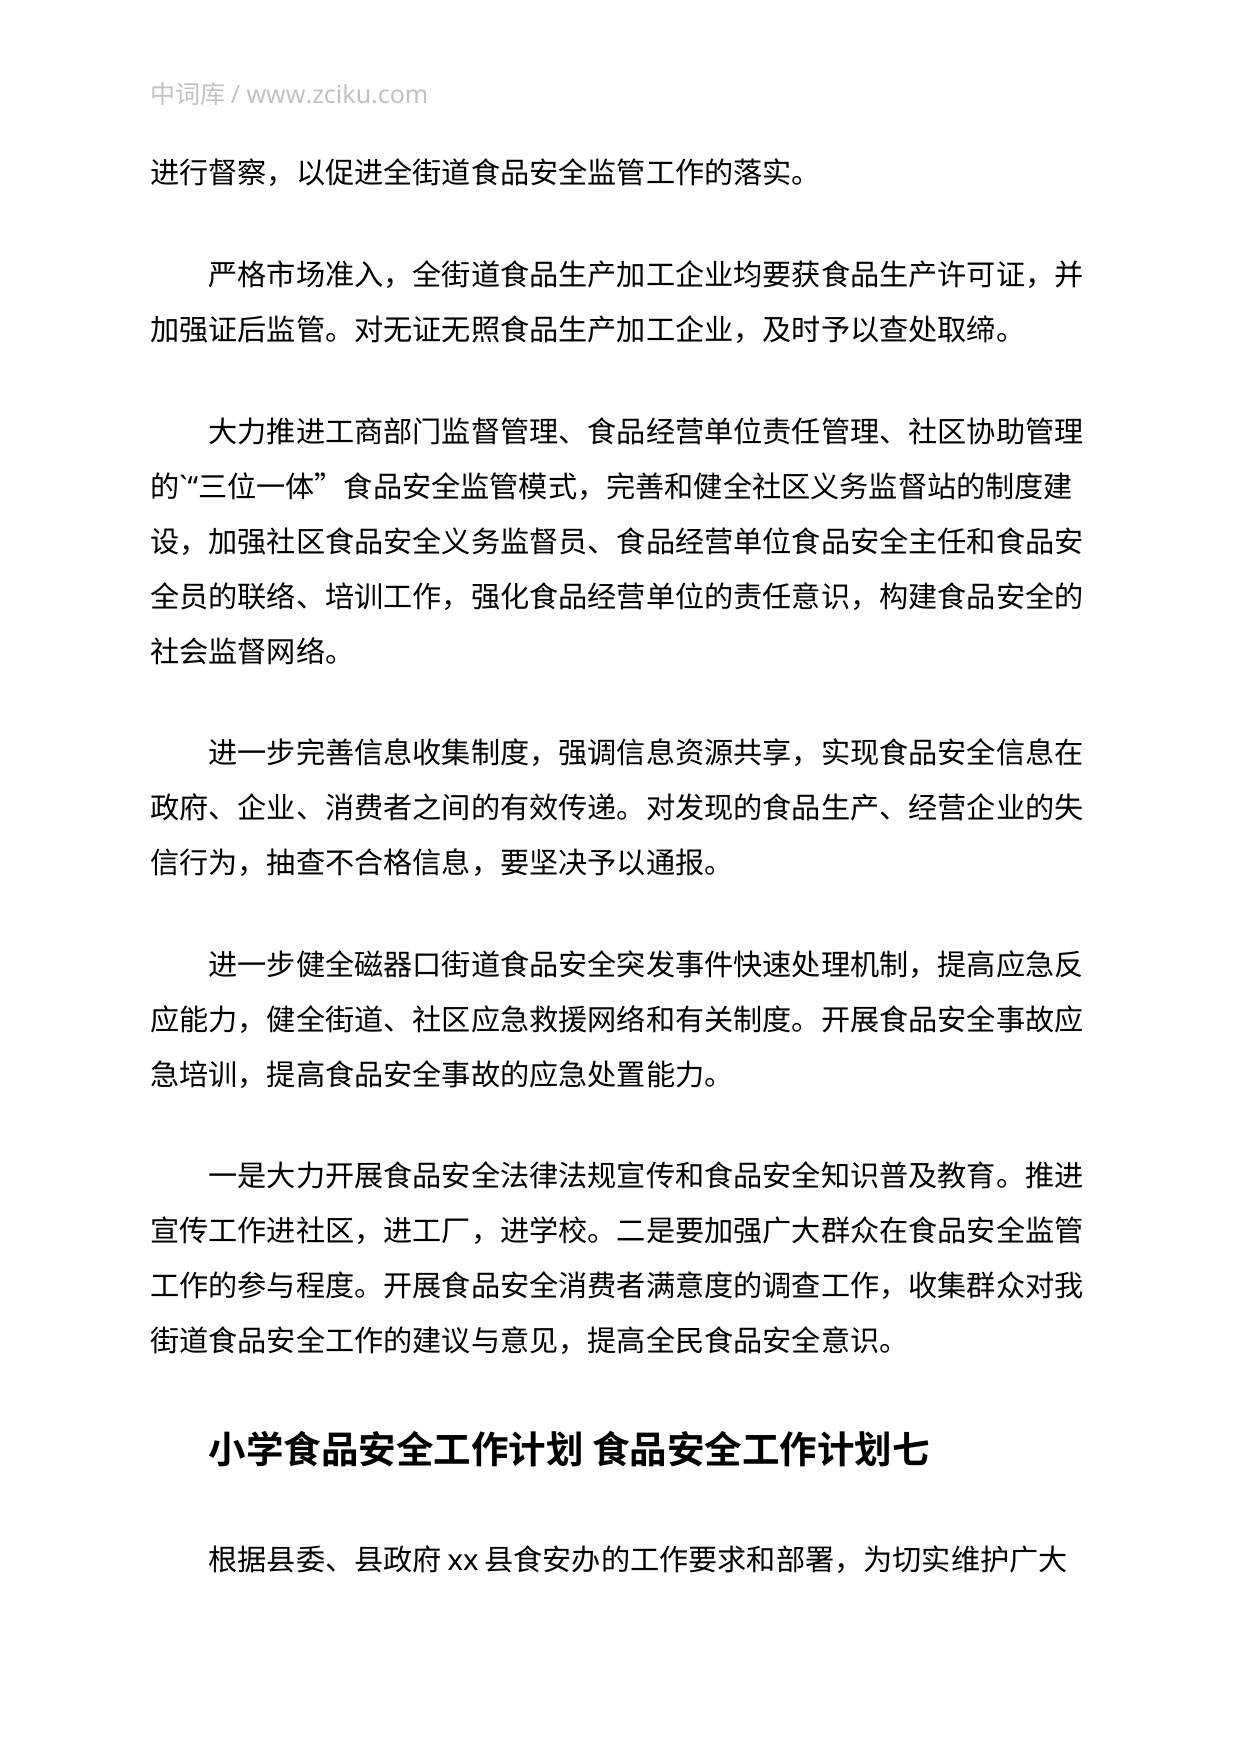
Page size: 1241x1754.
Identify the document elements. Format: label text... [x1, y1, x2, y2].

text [150, 150, 1090, 192]
text 严格市场准入，全街道食品生产加工企业均要获食品生产许可证，并加强证后监管。对无证无照食品生产加工企业，及时予以查处取缔。 [150, 252, 1090, 349]
text 一是大力开展食品安全法律法规宣传和食品安全知识普及教育。推进宣传工作进社区，进工厂，进学校。二是要加强广大群众在食品安全监管工作的参与程度。开展食品安全消费者满意度的调查工作，收集群众对我街道食品安全工作的建议与意见，提高全民食品安全意识。 [150, 1153, 1090, 1360]
text 进一步完善信息收集制度，强调信息资源共享，实现食品安全信息在政府、企业、消费者之间的有效传递。对发现的食品生产、经营企业的失信行为，抽查不合格信息，要坚决予以通报。 [150, 730, 1090, 882]
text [150, 1537, 1090, 1579]
text 进一步健全磁器口街道食品安全突发事件快速处理机制，提高应急反应能力，健全街道、社区应急救援网络和有关制度。开展食品安全事故应急培训，提高食品安全事故的应急处置能力。 [150, 941, 1090, 1093]
text 小学食品安全工作计划 食品安全工作计划七 [150, 1419, 1090, 1474]
text 大力推进工商部门监督管理、食品经营单位责任管理、社区协助管理的`“三位一体”食品安全监管模式，完善和健全社区义务监督站的制度建设，加强社区食品安全义务监督员、食品经营单位食品安全主任和食品安全员的联络、培训工作，强化食品经营单位的责任意识，构建食品安全的社会监督网络。 [150, 408, 1090, 670]
